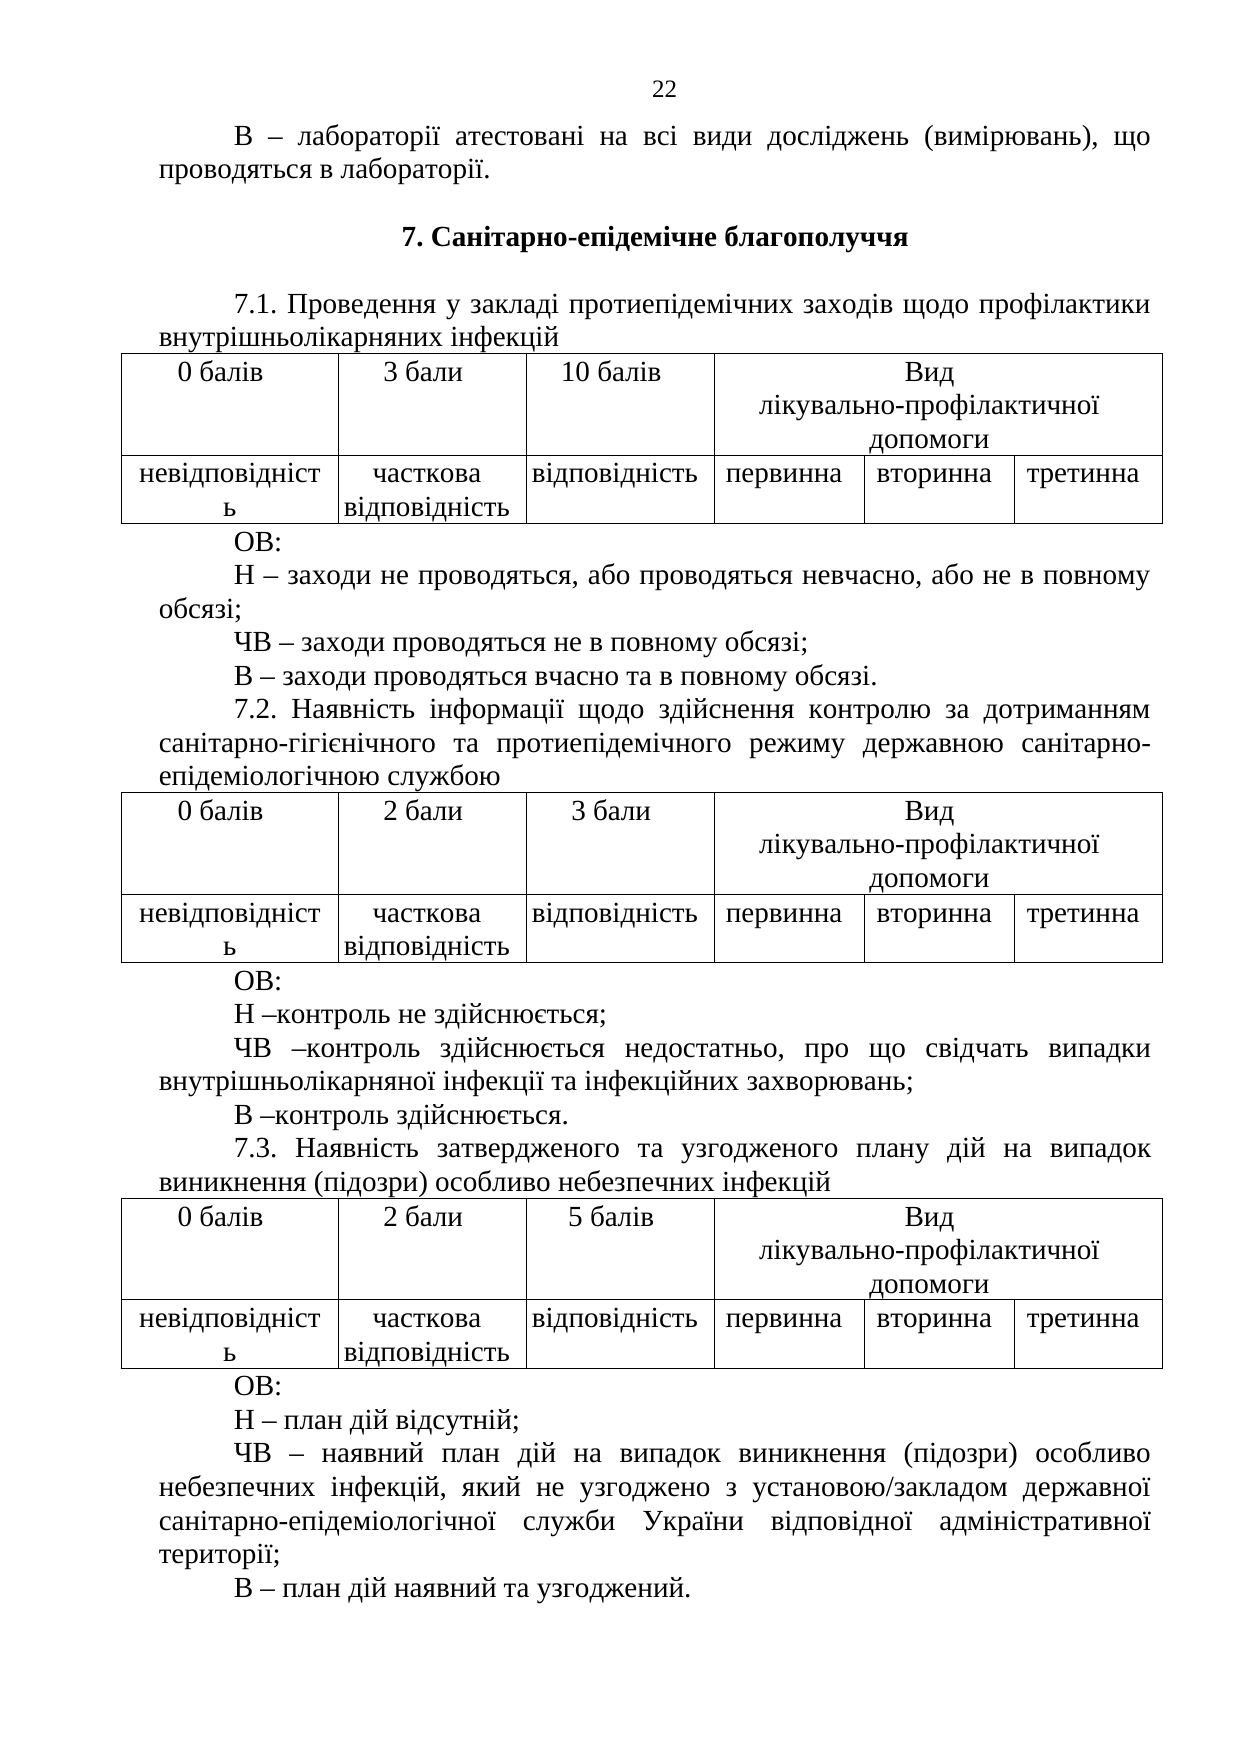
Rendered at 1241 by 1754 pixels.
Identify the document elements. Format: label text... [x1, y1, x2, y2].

text Н – заходи не проводяться, або проводяться невчасно, або не в повному обсязі; [158, 557, 1152, 624]
text ЧВ – наявний план дій на випадок виникнення (підозри) особливо небезпечних інфекцій, який не узгоджено з установою/закладом державної санітарно-епідеміологічної служби України відповідної адміністративної території; [158, 1436, 1152, 1570]
text Н – план дій відсутній; [158, 1402, 1152, 1436]
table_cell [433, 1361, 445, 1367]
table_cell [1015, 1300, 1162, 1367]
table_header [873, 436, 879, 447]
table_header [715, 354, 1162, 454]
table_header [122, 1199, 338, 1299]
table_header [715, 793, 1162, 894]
text 7.1. Проведення у закладі протиепідемічних заходів щодо профілактики внутрішньолікарняних інфекцій [158, 286, 1152, 353]
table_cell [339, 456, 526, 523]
text 7.3. Наявність затвердженого та узгодженого плану дій на випадок виникнення (підозри) особливо небезпечних інфекцій [158, 1131, 1152, 1198]
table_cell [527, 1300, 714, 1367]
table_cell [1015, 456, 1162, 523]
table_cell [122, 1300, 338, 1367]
text ОВ: [158, 524, 1152, 557]
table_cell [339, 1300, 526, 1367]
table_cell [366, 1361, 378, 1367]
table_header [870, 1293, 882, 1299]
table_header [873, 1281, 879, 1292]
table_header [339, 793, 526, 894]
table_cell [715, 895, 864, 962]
text 7. Санітарно-епідемічне благополуччя [158, 219, 1152, 252]
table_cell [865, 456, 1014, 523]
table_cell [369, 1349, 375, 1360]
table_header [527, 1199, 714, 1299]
text ОВ: [158, 963, 1152, 996]
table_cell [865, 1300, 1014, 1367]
text В – план дій наявний та узгоджений. [158, 1570, 1152, 1603]
text ЧВ –контроль здійснюється недостатньо, про що свідчать випадки внутрішньолікарняної інфекції та інфекційних захворювань; [158, 1030, 1152, 1097]
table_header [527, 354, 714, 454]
text В –контроль здійснюється. [158, 1097, 1152, 1131]
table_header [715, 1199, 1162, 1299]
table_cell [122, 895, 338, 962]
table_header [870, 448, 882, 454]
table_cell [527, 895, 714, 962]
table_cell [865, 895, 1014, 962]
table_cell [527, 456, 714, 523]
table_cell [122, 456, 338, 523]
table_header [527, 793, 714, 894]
text В – лабораторії атестовані на всі види досліджень (вимірювань), що проводяться в лабораторії. [158, 118, 1152, 185]
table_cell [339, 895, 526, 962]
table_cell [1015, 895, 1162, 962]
text Н –контроль не здійснюється; [158, 996, 1152, 1030]
text В – заходи проводяться вчасно та в повному обсязі. [158, 658, 1152, 691]
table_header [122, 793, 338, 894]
text ЧВ – заходи проводяться не в повному обсязі; [158, 624, 1152, 658]
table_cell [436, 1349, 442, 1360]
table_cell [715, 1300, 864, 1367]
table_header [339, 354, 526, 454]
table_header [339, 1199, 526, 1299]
text 7.2. Наявність інформації щодо здійснення контролю за дотриманням санітарно-гігієнічного та протиепідемічного режиму державною санітарно-епідеміологічною службою [158, 691, 1152, 792]
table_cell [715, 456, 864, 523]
text ОВ: [158, 1369, 1152, 1402]
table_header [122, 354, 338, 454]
